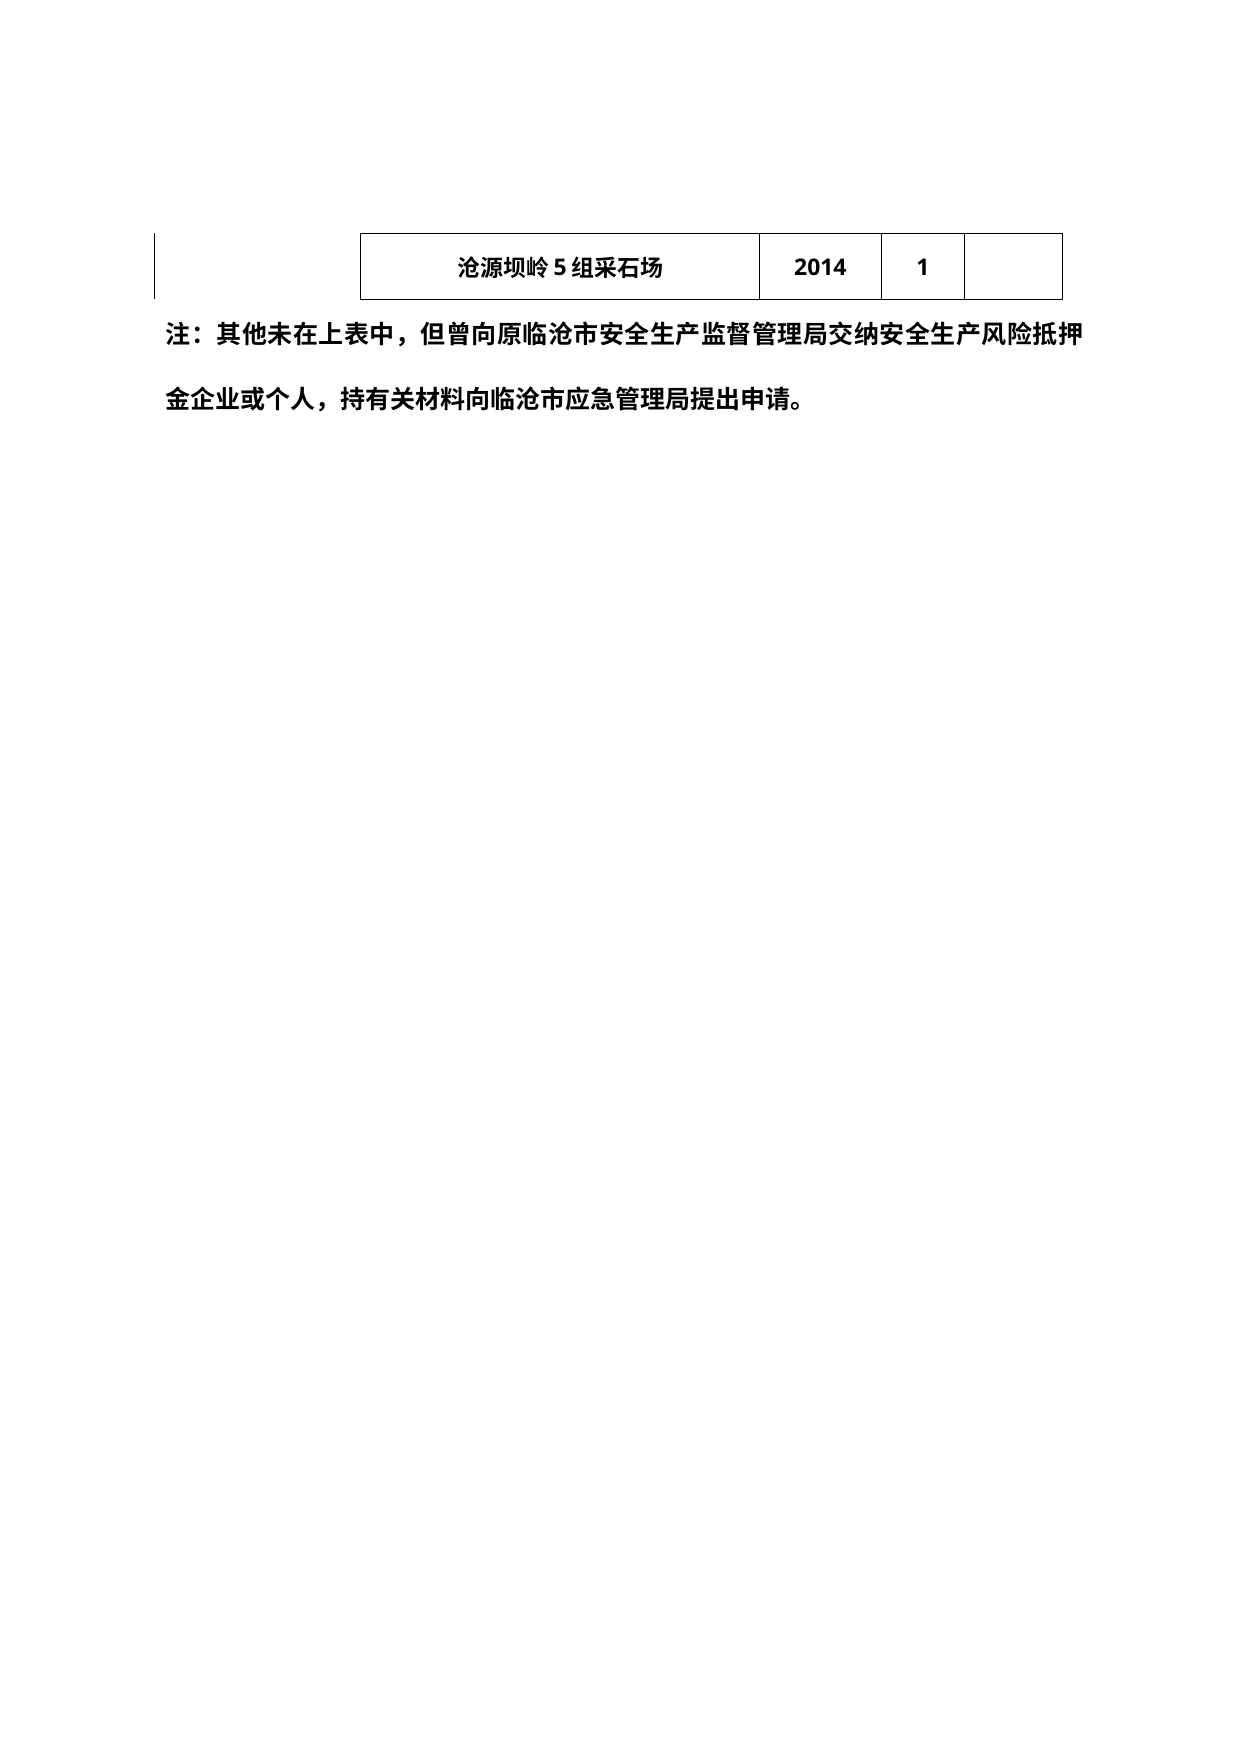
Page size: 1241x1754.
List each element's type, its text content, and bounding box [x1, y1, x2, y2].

table_cell [965, 234, 1062, 299]
table_cell 1 [882, 234, 964, 299]
text 注：其他未在上表中，但曾向原临沧市安全生产监督管理局交纳安全生产风险抵押金企业或个人，持有关材料向临沧市应急管理局提出申请。 [165, 300, 1087, 430]
table_cell 沧源坝岭5组采石场 [361, 234, 759, 299]
table_cell 2014 [760, 234, 881, 299]
